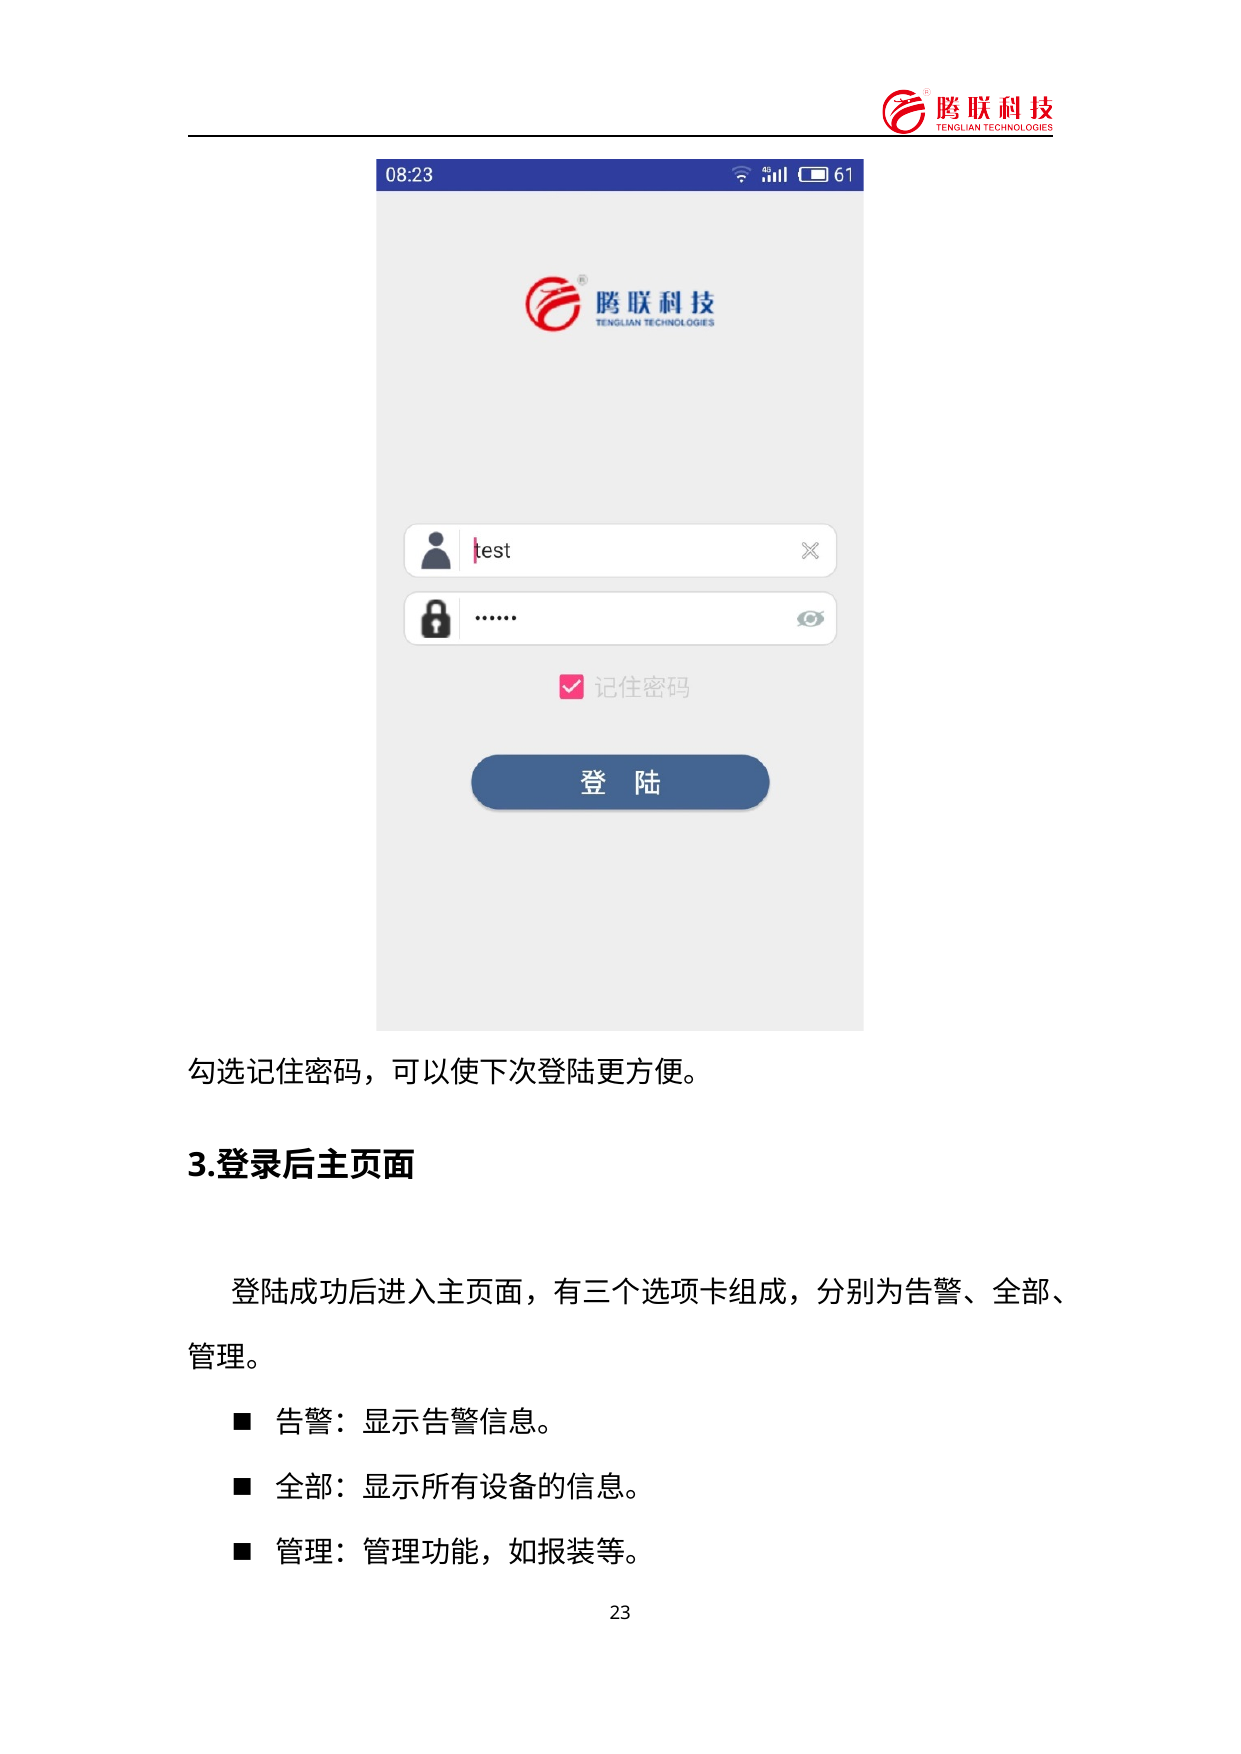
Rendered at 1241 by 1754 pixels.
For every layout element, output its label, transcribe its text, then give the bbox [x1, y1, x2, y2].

subtitle 3.登录后主页面 [187, 1129, 1053, 1194]
picture [882, 88, 1053, 134]
list 管理：管理功能，如报装等。 [231, 1517, 1053, 1582]
list 告警：显示告警信息。 [231, 1387, 1053, 1452]
picture [376, 159, 864, 1031]
list 全部：显示所有设备的信息。 [231, 1452, 1053, 1517]
text 登陆成功后进入主页面，有三个选项卡组成，分别为告警、全部、管理。 [187, 1257, 1053, 1387]
text 勾选记住密码，可以使下次登陆更方便。 [187, 1037, 1053, 1102]
